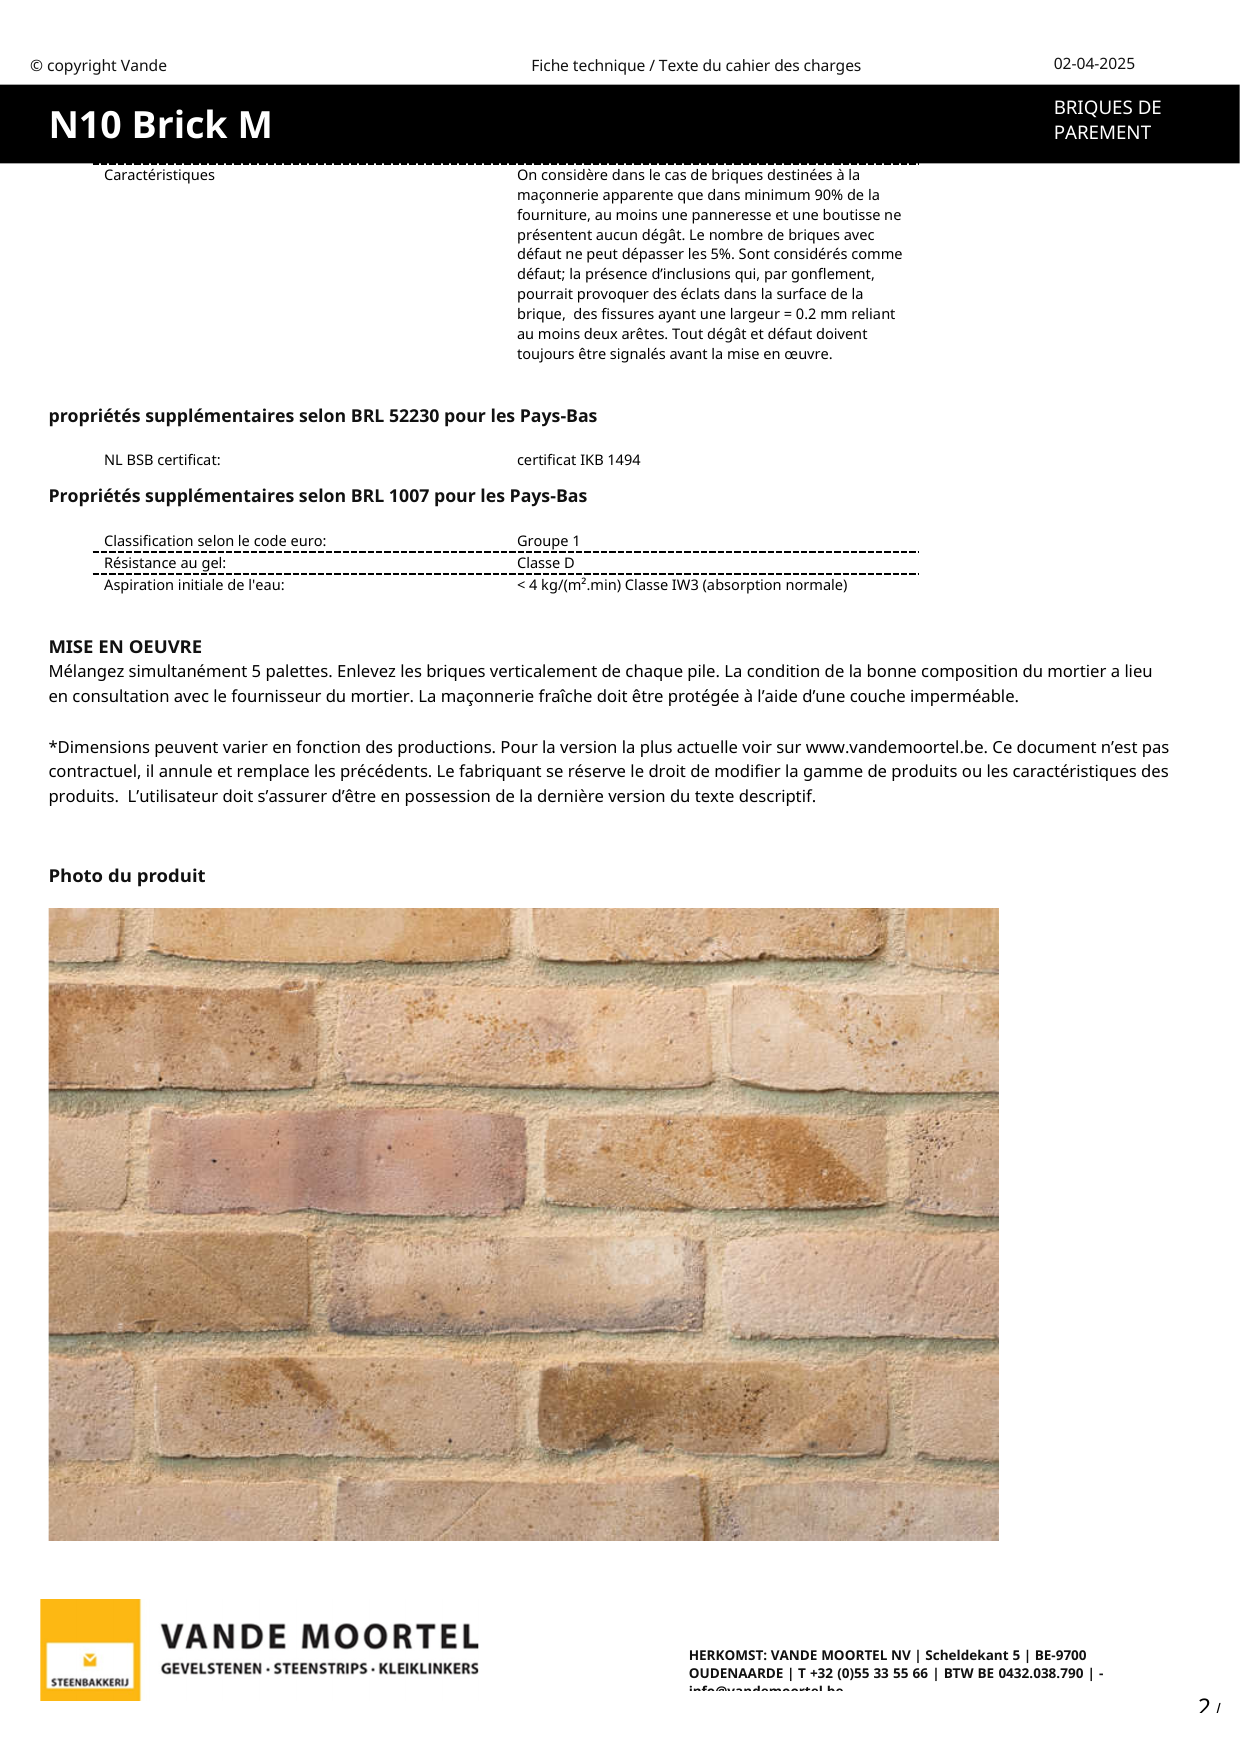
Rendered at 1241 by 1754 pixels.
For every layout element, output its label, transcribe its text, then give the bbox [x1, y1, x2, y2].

table_header certificat IKB 1494 [506, 450, 919, 470]
subtitle Propriétés supplémentaires selon BRL 1007 pour les Pays-Bas [48, 484, 1240, 508]
subtitle propriétés supplémentaires selon BRL 52230 pour les Pays-Bas [48, 403, 1240, 427]
table_cell < 4 kg/(m².min) Classe IW3 (absorption normale) [506, 573, 919, 594]
table_header NL BSB certificat: [93, 450, 506, 470]
text *Dimensions peuvent varier en fonction des productions. Pour la version la plus actuelle voir sur www.vandemoortel.be. Ce document n’est pas contractuel, il annule et remplace les précédents. Le fabriquant se réserve le droit de modifier la gamme de produits ou les caractéristiques des produits. L’utilisateur doit s’assurer d’être en possession de la dernière version du texte descriptif. [48, 735, 1177, 808]
subtitle Photo du produit [48, 864, 1240, 888]
table_cell Aspiration initiale de l'eau: [93, 573, 506, 594]
table_cell On considère dans le cas de briques destinées à la maçonnerie apparente que dans minimum 90% de la fourniture, au moins une panneresse et une boutisse ne présentent aucun dégât. Le nombre de briques avec défaut ne peut dépasser les 5%. Sont considérés comme défaut; la présence d’inclusions qui, par gonflement, pourrait provoquer des éclats dans la surface de la brique, des fissures ayant une largeur = 0.2 mm reliant au moins deux arêtes. Tout dégât et défaut doivent toujours être signalés avant la mise en œuvre. [506, 163, 919, 363]
text Mélangez simultanément 5 palettes. Enlevez les briques verticalement de chaque pile. La condition de la bonne composition du mortier a lieu en consultation avec le fournisseur du mortier. La maçonnerie fraîche doit être protégée à l’aide d’une couche imperméable. [48, 659, 1177, 707]
table_cell Classe D [506, 551, 919, 572]
subtitle MISE EN OEUVRE [48, 635, 1240, 659]
table_cell Caractéristiques [93, 163, 506, 363]
table_header Classification selon le code euro: [93, 531, 506, 551]
picture [40, 1599, 479, 1701]
table_cell Résistance au gel: [93, 551, 506, 572]
table_header Groupe 1 [506, 531, 919, 551]
picture [48, 908, 999, 1541]
